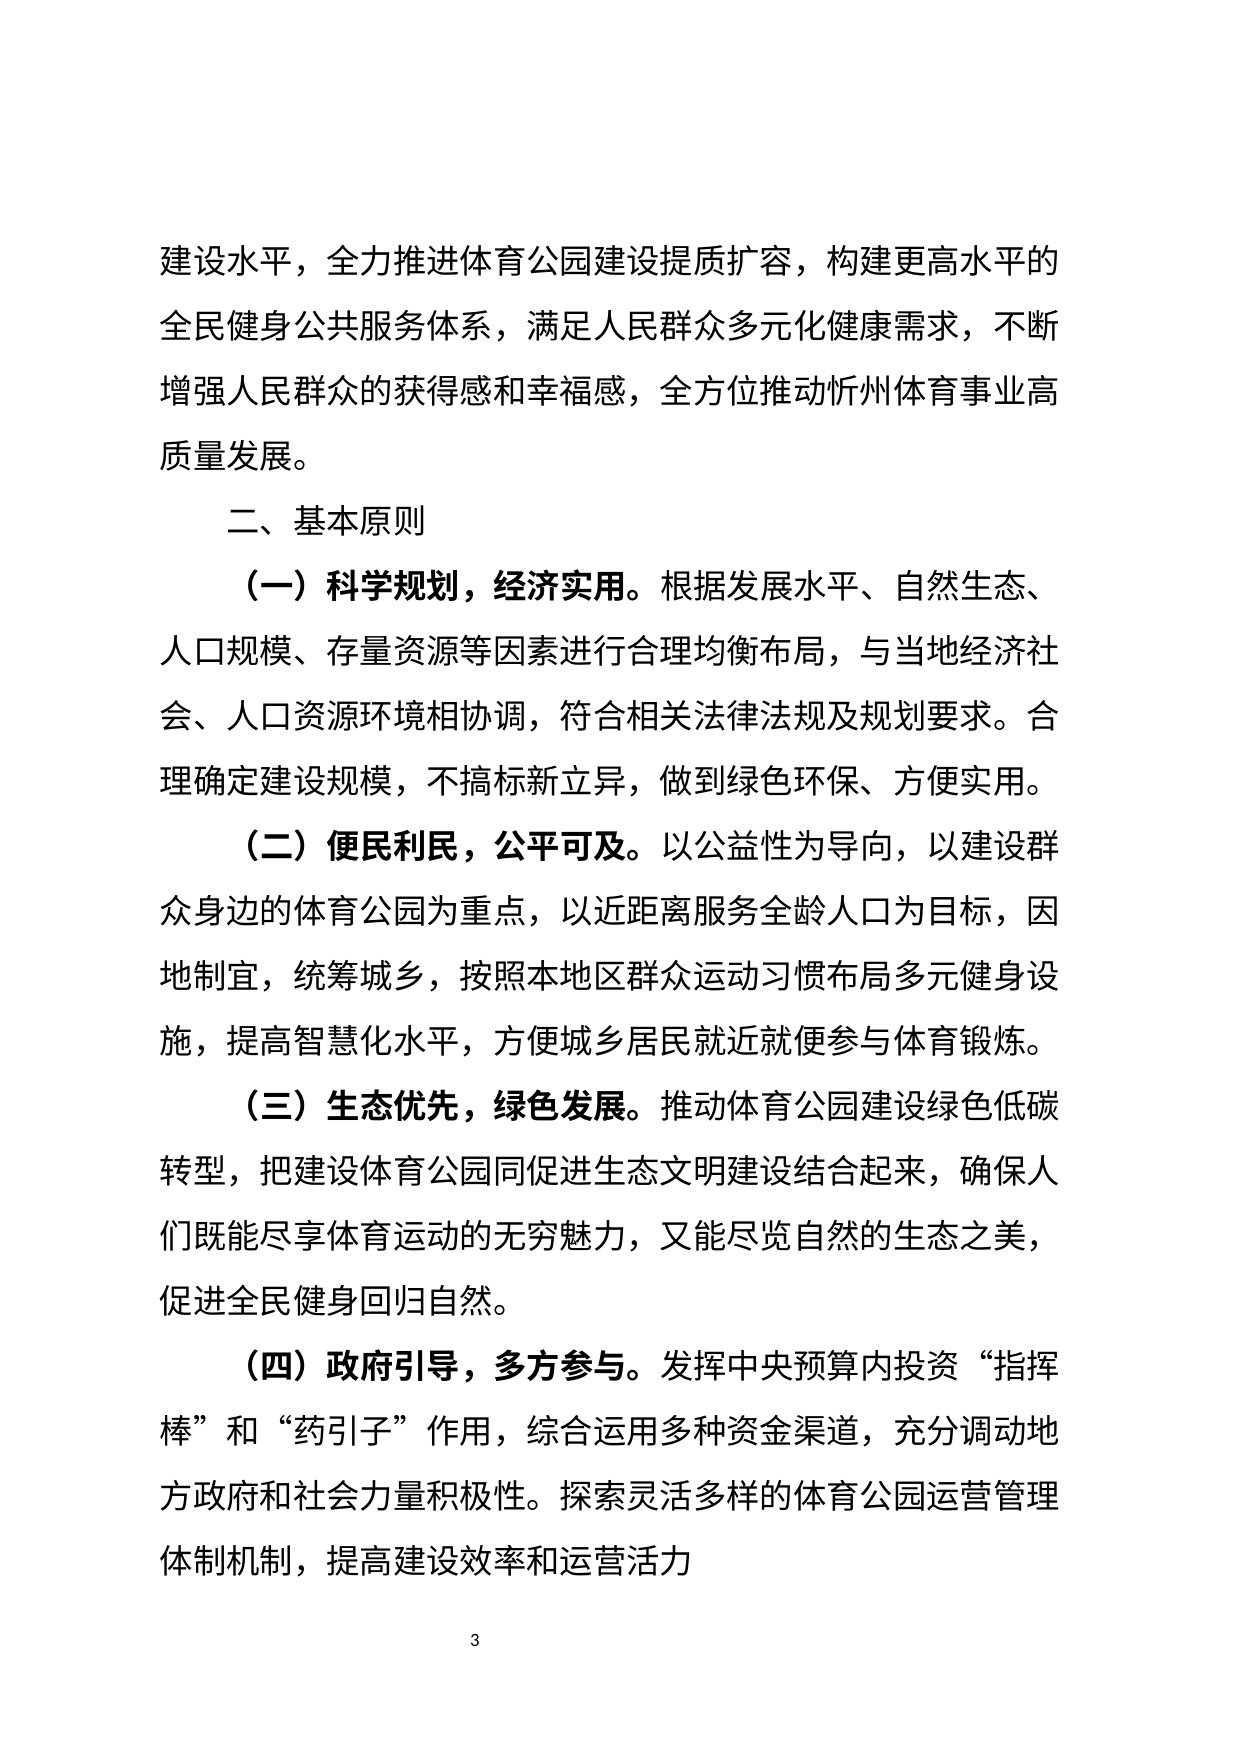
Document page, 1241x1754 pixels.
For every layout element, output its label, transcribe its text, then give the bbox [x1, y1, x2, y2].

text 二、基本原则 [159, 487, 1081, 552]
text （三）生态优先，绿色发展。推动体育公园建设绿色低碳转型，把建设体育公园同促进生态文明建设结合起来，确保人们既能尽享体育运动的无穷魅力，又能尽览自然的生态之美，促进全民健身回归自然。 [159, 1072, 1081, 1332]
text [159, 227, 1081, 487]
text （一）科学规划，经济实用。根据发展水平、自然生态、人口规模、存量资源等因素进行合理均衡布局，与当地经济社会、人口资源环境相协调，符合相关法律法规及规划要求。合理确定建设规模，不搞标新立异，做到绿色环保、方便实用。 [159, 552, 1081, 812]
text （二）便民利民，公平可及。以公益性为导向，以建设群众身边的体育公园为重点，以近距离服务全龄人口为目标，因地制宜，统筹城乡，按照本地区群众运动习惯布局多元健身设施，提高智慧化水平，方便城乡居民就近就便参与体育锻炼。 [159, 812, 1081, 1072]
text （四）政府引导，多方参与。发挥中央预算内投资“指挥棒”和“药引子”作用，综合运用多种资金渠道，充分调动地方政府和社会力量积极性。探索灵活多样的体育公园运营管理体制机制，提高建设效率和运营活力 [159, 1332, 1081, 1592]
